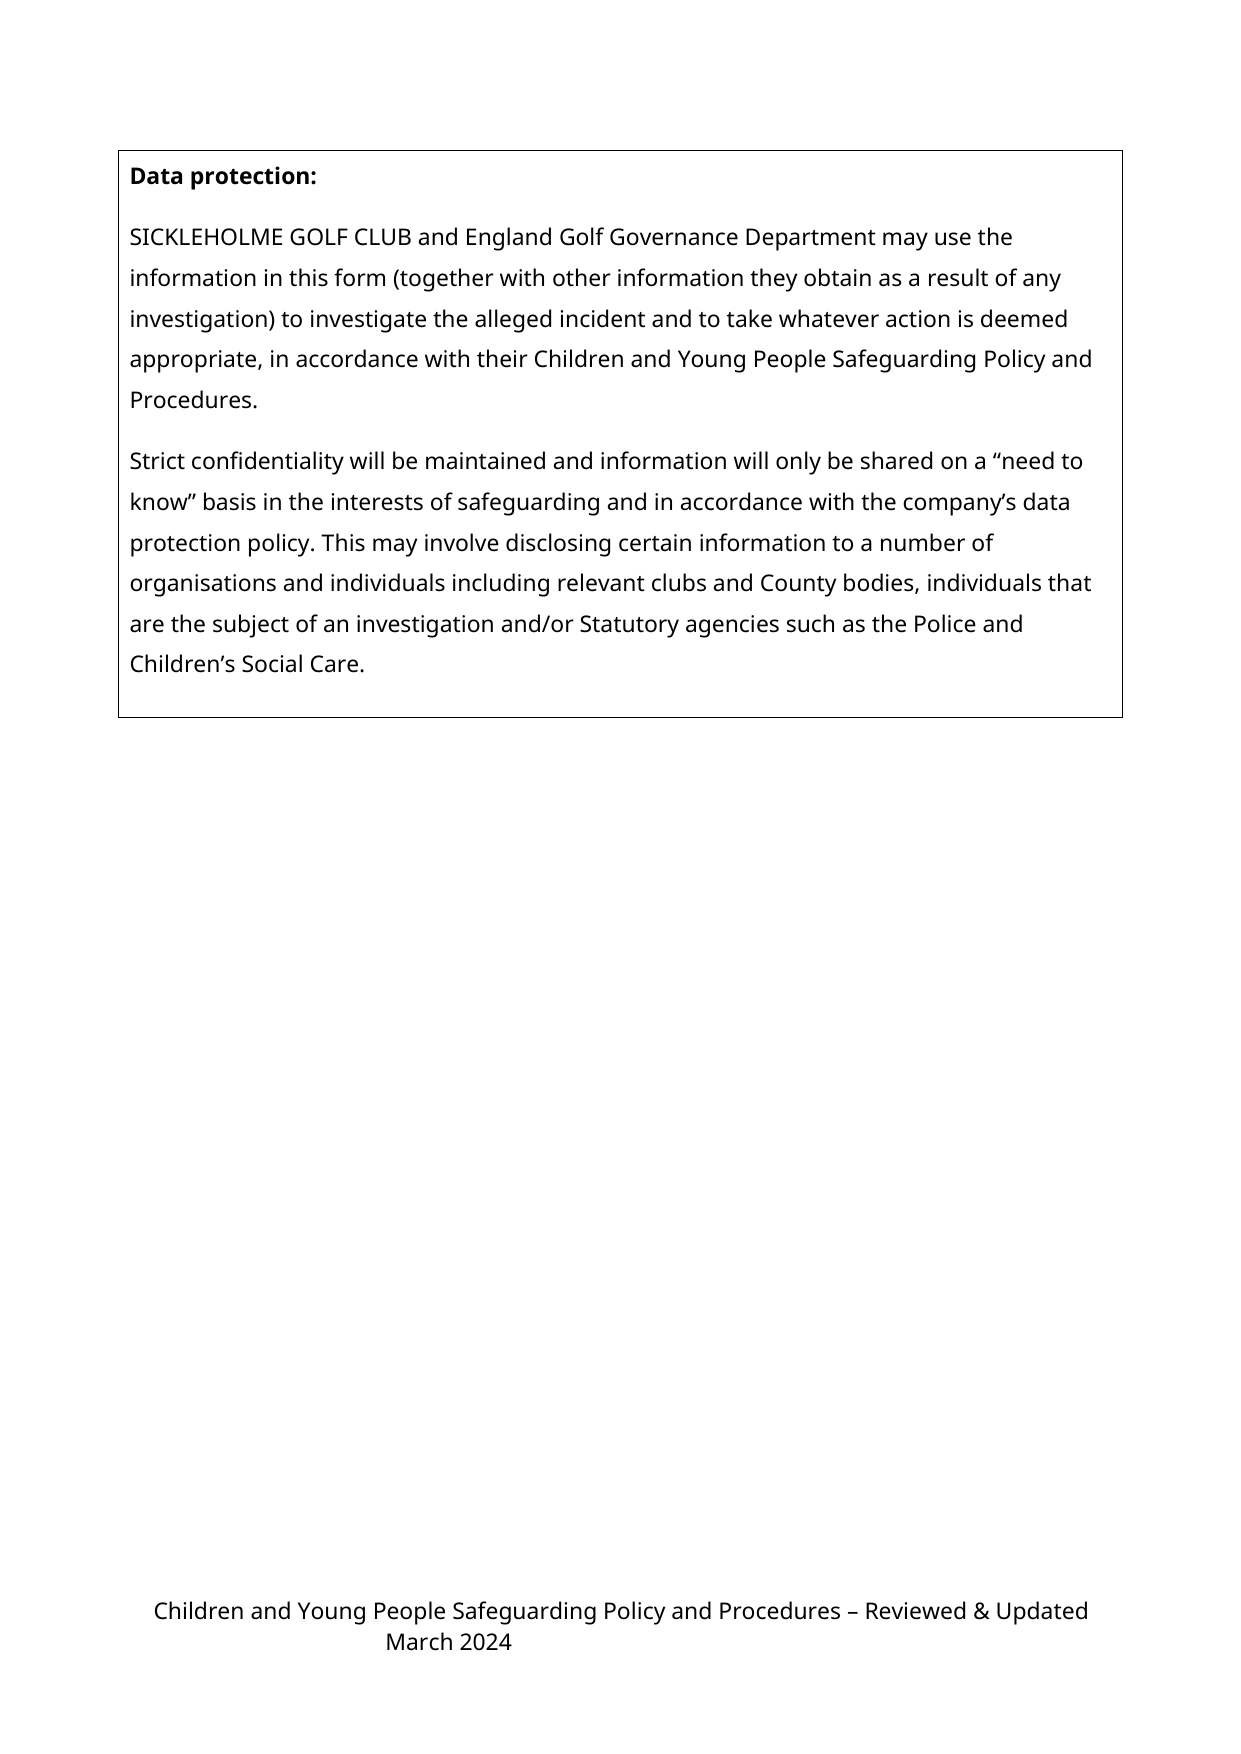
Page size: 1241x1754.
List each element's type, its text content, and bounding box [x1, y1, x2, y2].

table_cell Data protection: SICKLEHOLME GOLF CLUB and England Golf Governance Department may use the information in this form (together with other information they obtain as a result of any investigation) to investigate the alleged incident and to take whatever action is deemed appropriate, in accordance with their Children and Young People Safeguarding Policy and Procedures. Strict confidentiality will be maintained and information will only be shared on a “need to know” basis in the interests of safeguarding and in accordance with the company’s data protection policy. This may involve disclosing certain information to a number of organisations and individuals including relevant clubs and County bodies, individuals that are the subject of an investigation and/or Statutory agencies such as the Police and Children’s Social Care. [119, 151, 1122, 717]
